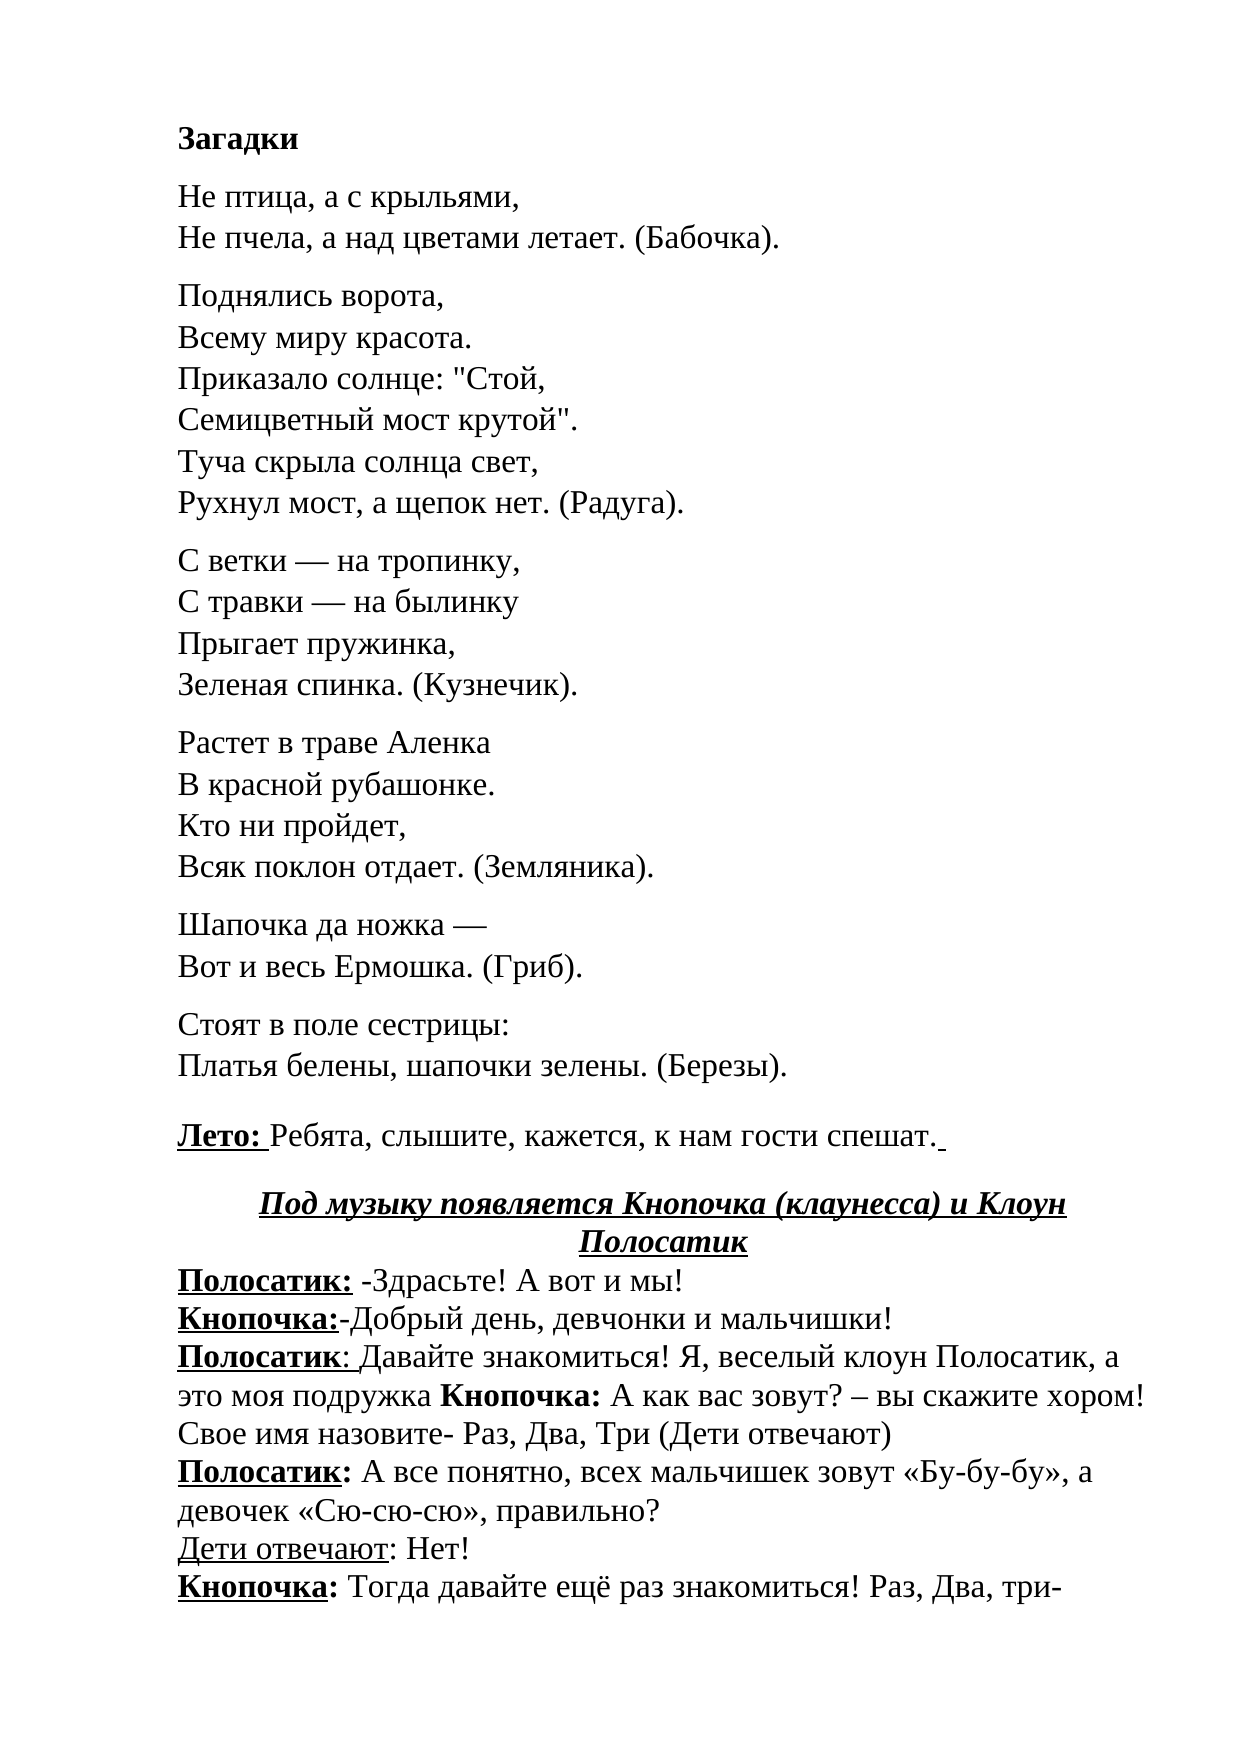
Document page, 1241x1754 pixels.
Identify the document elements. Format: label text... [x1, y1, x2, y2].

text Полосатик: -Здрасьте! А вот и мы! [177, 1260, 1152, 1298]
text Под музыку появляется Кнопочка (клаунесса) и Клоун Полосатик [177, 1183, 1152, 1260]
text Загадки [177, 118, 1152, 156]
text Стоят в поле сестрицы: Платья белены, шапочки зелены. (Березы). [177, 1004, 1152, 1083]
text С ветки — на тропинку, С травки — на былинку Прыгает пружинка, Зеленая спинка. (Кузнечик). [177, 540, 1152, 703]
text Не птица, а с крыльями, Не пчела, а над цветами летает. (Бабочка). [177, 176, 1152, 256]
text Лето: Ребята, слышите, кажется, к нам гости спешат. [177, 1116, 1152, 1154]
text Полосатик: А все понятно, всех мальчишек зовут «Бу-бу-бу», а девочек «Сю-сю-сю», правильно? [177, 1452, 1152, 1528]
text Свое имя назовите- Раз, Два, Три (Дети отвечают) [177, 1413, 1152, 1452]
text Полосатик: Давайте знакомиться! Я, веселый клоун Полосатик, а это моя подружка Кнопочка: А как вас зовут? – вы скажите хором! [177, 1337, 1152, 1413]
text Дети отвечают: Нет! [177, 1528, 1152, 1567]
text Поднялись ворота, Всему миру красота. Приказало солнце: "Стой, Семицветный мост крутой". Туча скрыла солнца свет, Рухнул мост, а щепок нет. (Радуга). [177, 276, 1152, 521]
text Шапочка да ножка — Вот и весь Ермошка. (Гриб). [177, 904, 1152, 984]
text Кнопочка:-Добрый день, девчонки и мальчишки! [177, 1298, 1152, 1337]
text Кнопочка: Тогда давайте ещё раз знакомиться! Раз, Два, три- [177, 1567, 1152, 1605]
text Растет в траве Аленка В красной рубашонке. Кто ни пройдет, Всяк поклон отдает. (Земляника). [177, 722, 1152, 885]
